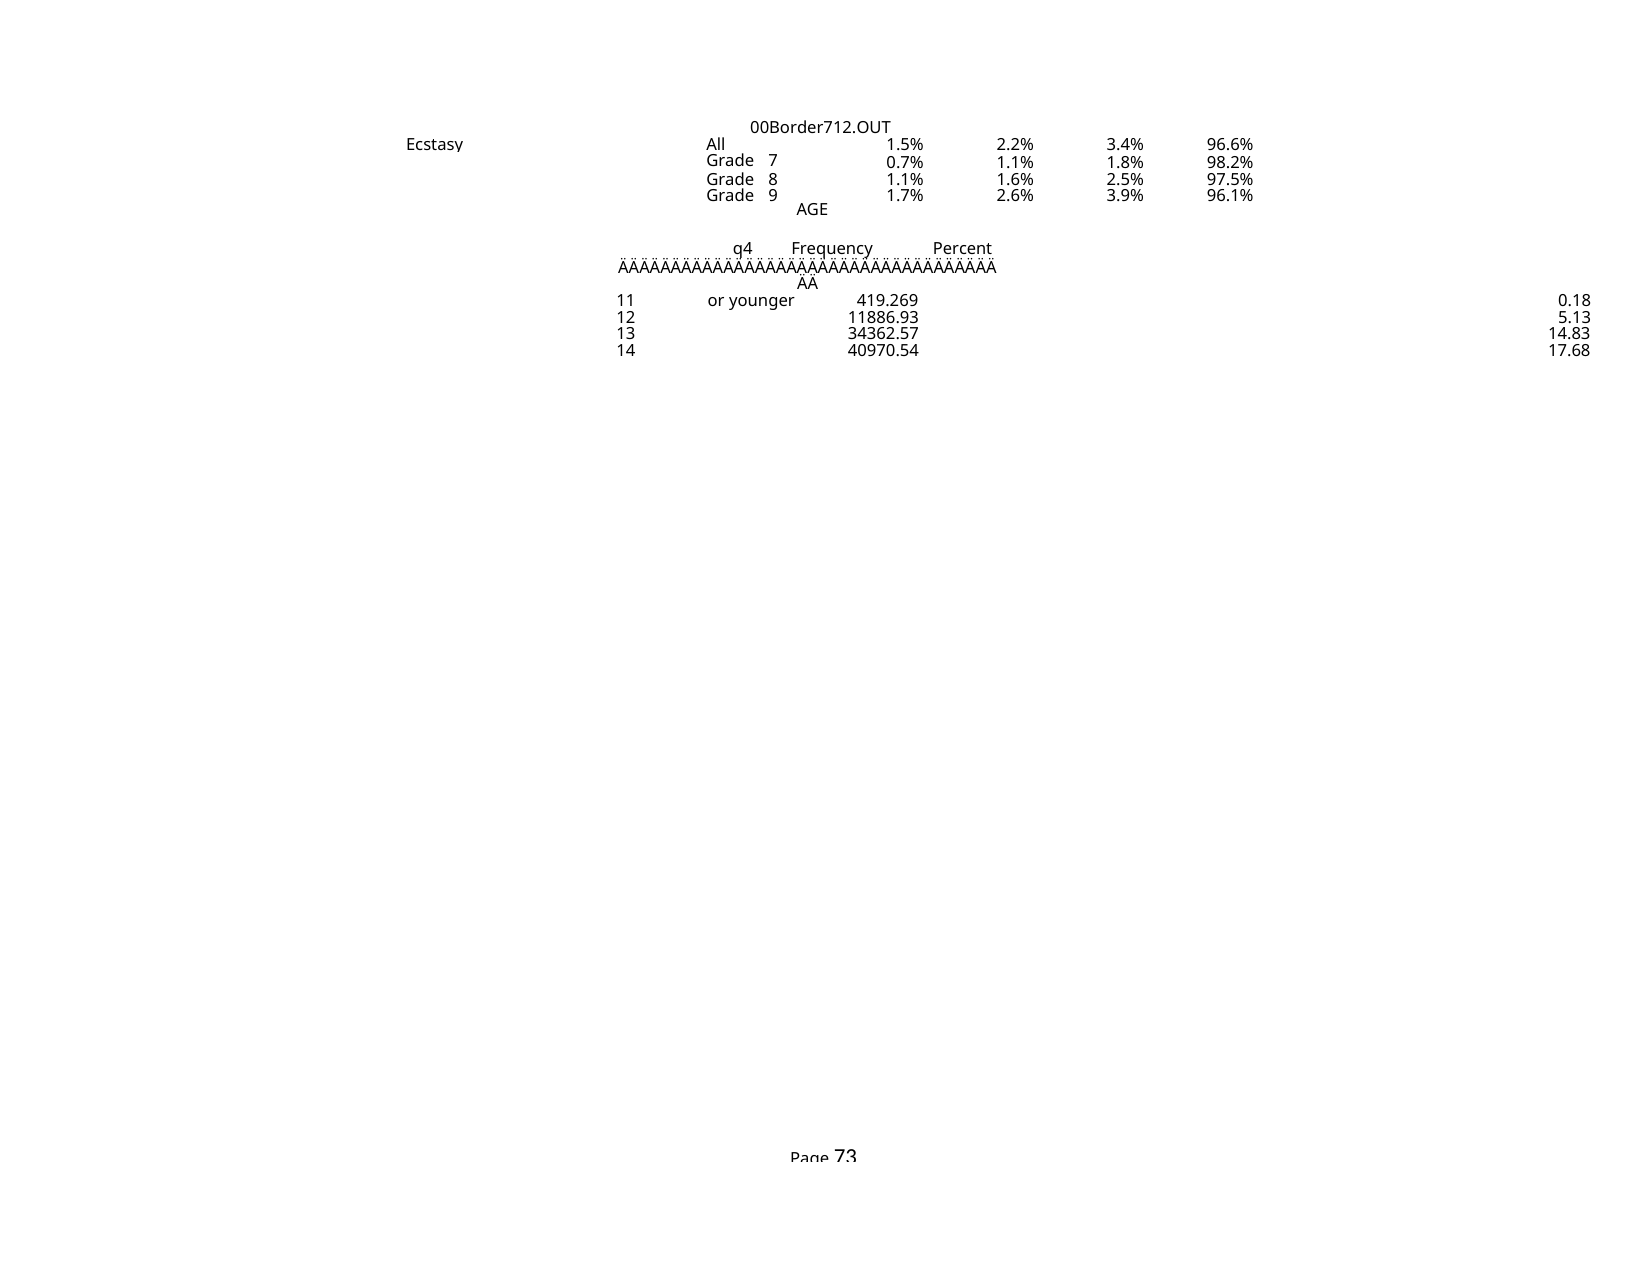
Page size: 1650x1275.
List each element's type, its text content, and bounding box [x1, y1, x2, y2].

text AGE [793, 198, 832, 221]
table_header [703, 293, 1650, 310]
text q4 Frequency Percent [723, 237, 1002, 260]
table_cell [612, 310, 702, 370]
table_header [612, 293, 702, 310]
text ÄÄÄÄÄÄÄÄÄÄÄÄÄÄÄÄÄÄÄÄÄÄÄÄÄÄÄÄÄÄÄÄÄÄÄÄÄÄ [613, 260, 1002, 293]
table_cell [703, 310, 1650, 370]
